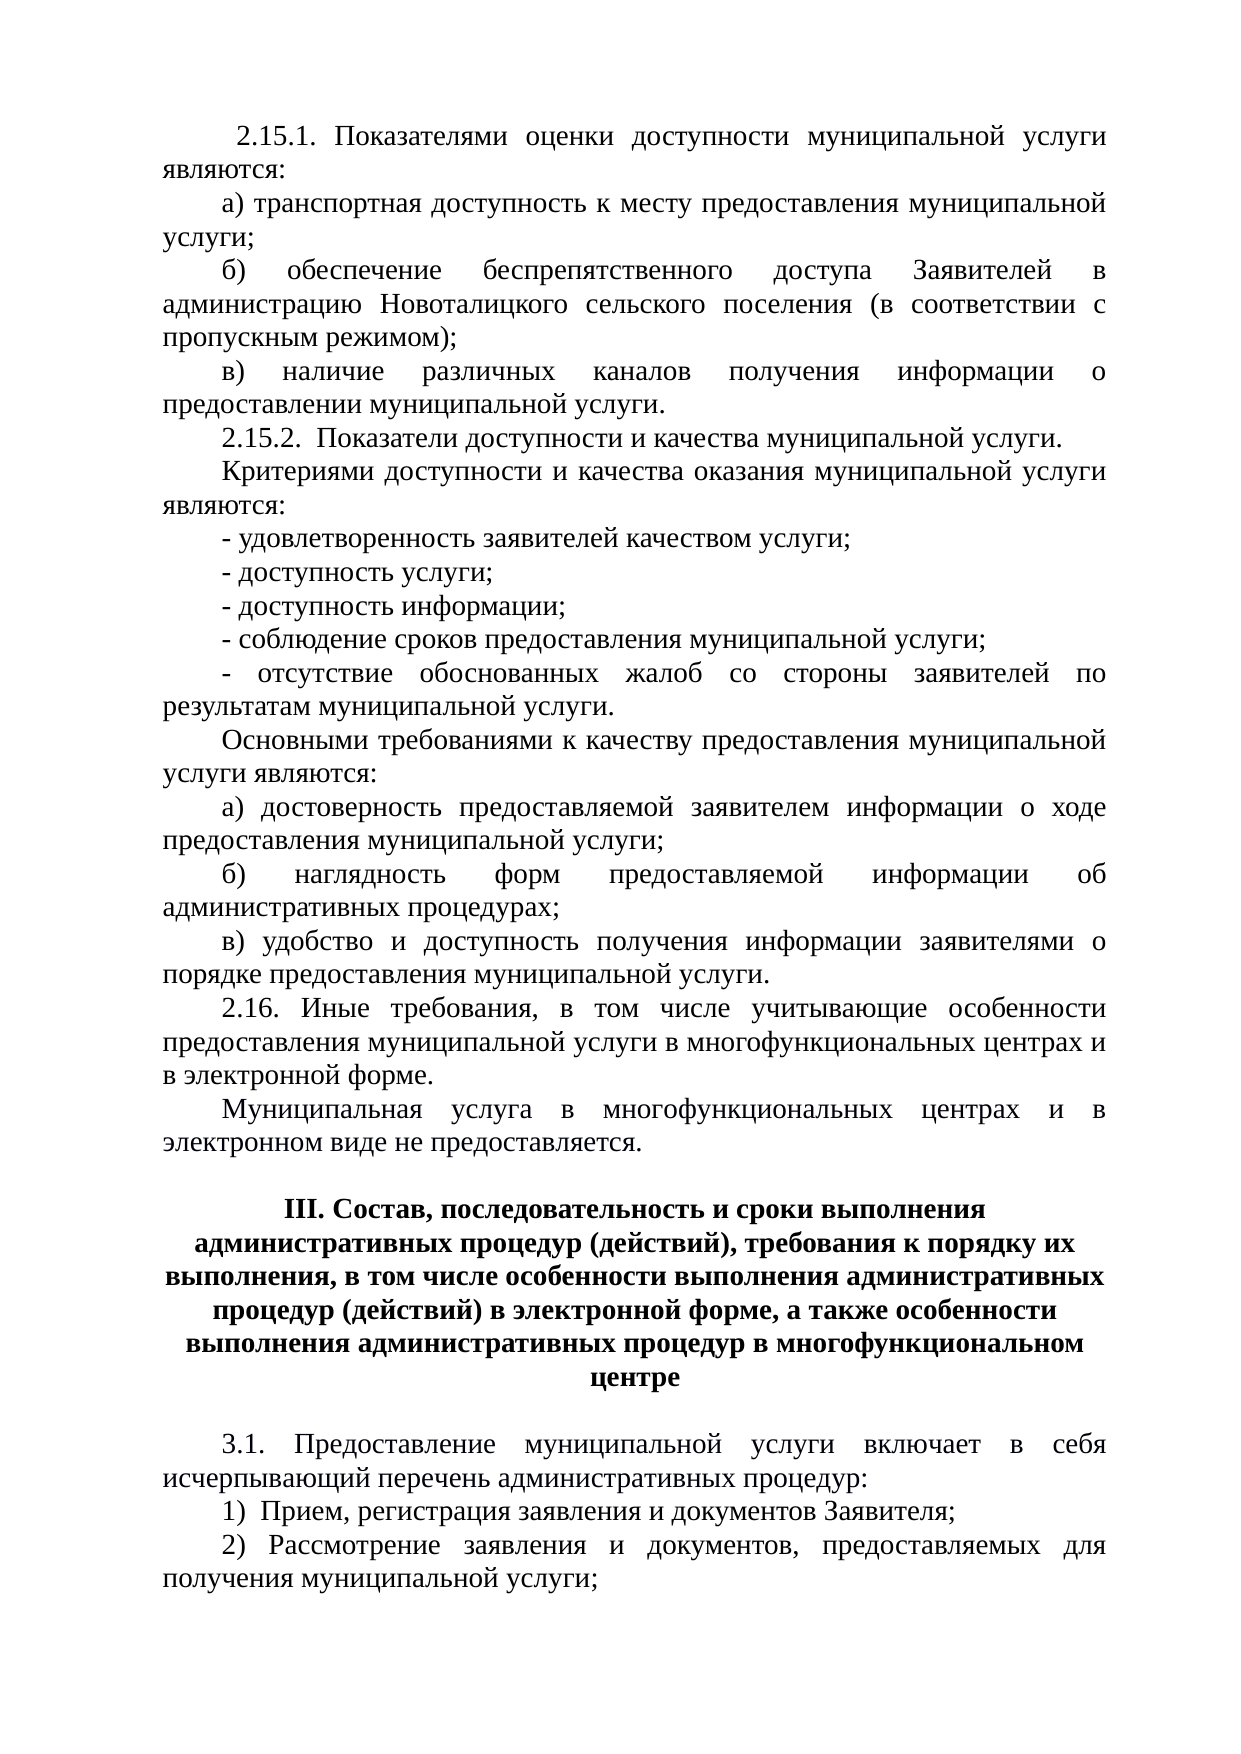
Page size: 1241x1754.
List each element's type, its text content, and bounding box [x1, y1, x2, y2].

text III. Состав, последовательность и сроки выполнения административных процедур (действий), требования к порядку их выполнения, в том числе особенности выполнения административных процедур (действий) в электронной форме, а также особенности выполнения административных процедур в многофункциональном центре [162, 1191, 1107, 1393]
text б) обеспечение беспрепятственного доступа Заявителей в администрацию Новоталицкого сельского поселения (в соответствии с пропускным режимом); [162, 252, 1107, 353]
text 2.16. Иные требования, в том числе учитывающие особенности предоставления муниципальной услуги в многофункциональных центрах и в электронной форме. [162, 990, 1107, 1091]
text 2.15.1. Показателями оценки доступности муниципальной услуги являются: [162, 118, 1107, 185]
text а) транспортная доступность к месту предоставления муниципальной услуги; [162, 185, 1107, 252]
text в) удобство и доступность получения информации заявителями о порядке предоставления муниципальной услуги. [162, 923, 1107, 990]
text Основными требованиями к качеству предоставления муниципальной услуги являются: [162, 722, 1107, 789]
text а) достоверность предоставляемой заявителем информации о ходе предоставления муниципальной услуги; [162, 789, 1107, 856]
text б) наглядность форм предоставляемой информации об административных процедурах; [162, 856, 1107, 923]
text 1) Прием, регистрация заявления и документов Заявителя; [162, 1493, 1107, 1527]
text - соблюдение сроков предоставления муниципальной услуги; [162, 621, 1107, 655]
text - отсутствие обоснованных жалоб со стороны заявителей по результатам муниципальной услуги. [162, 655, 1107, 722]
text 2.15.2. Показатели доступности и качества муниципальной услуги. [162, 420, 1107, 453]
text в) наличие различных каналов получения информации о предоставлении муниципальной услуги. [162, 353, 1107, 420]
text 3.1. Предоставление муниципальной услуги включает в себя исчерпывающий перечень административных процедур: [162, 1426, 1107, 1493]
text Муниципальная услуга в многофункциональных центрах и в электронном виде не предоставляется. [162, 1091, 1107, 1158]
text - удовлетворенность заявителей качеством услуги; [162, 521, 1107, 554]
text Критериями доступности и качества оказания муниципальной услуги являются: [162, 453, 1107, 521]
text 2) Рассмотрение заявления и документов, предоставляемых для получения муниципальной услуги; [162, 1527, 1107, 1594]
text - доступность услуги; [162, 554, 1107, 588]
text - доступность информации; [162, 588, 1107, 621]
